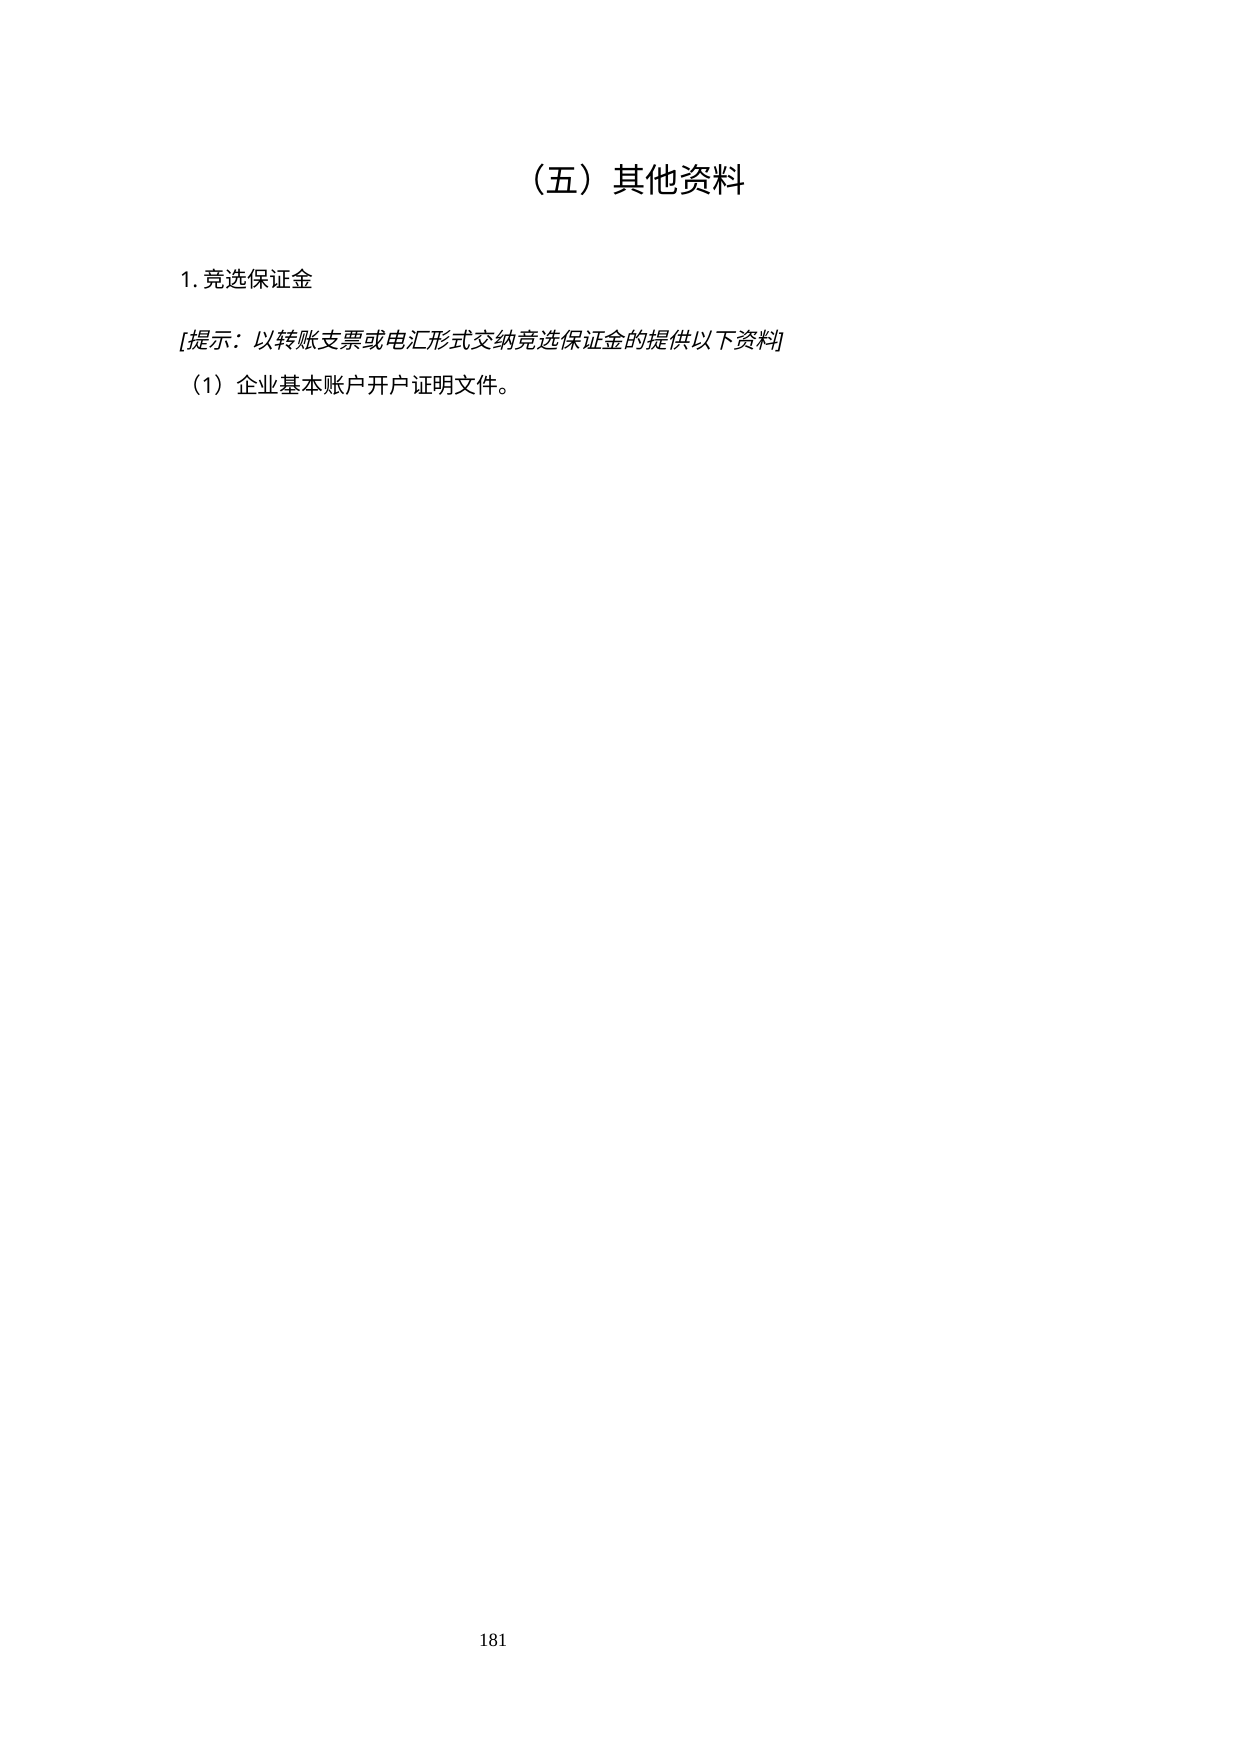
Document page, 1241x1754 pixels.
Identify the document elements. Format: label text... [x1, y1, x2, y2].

text [提示：以转账支票或电汇形式交纳竞选保证金的提供以下资料] [136, 323, 1122, 355]
subtitle （五）其他资料 [136, 146, 1122, 211]
text 1. 竞选保证金 [136, 262, 1122, 294]
text （1）企业基本账户开户证明文件。 [136, 368, 1122, 400]
